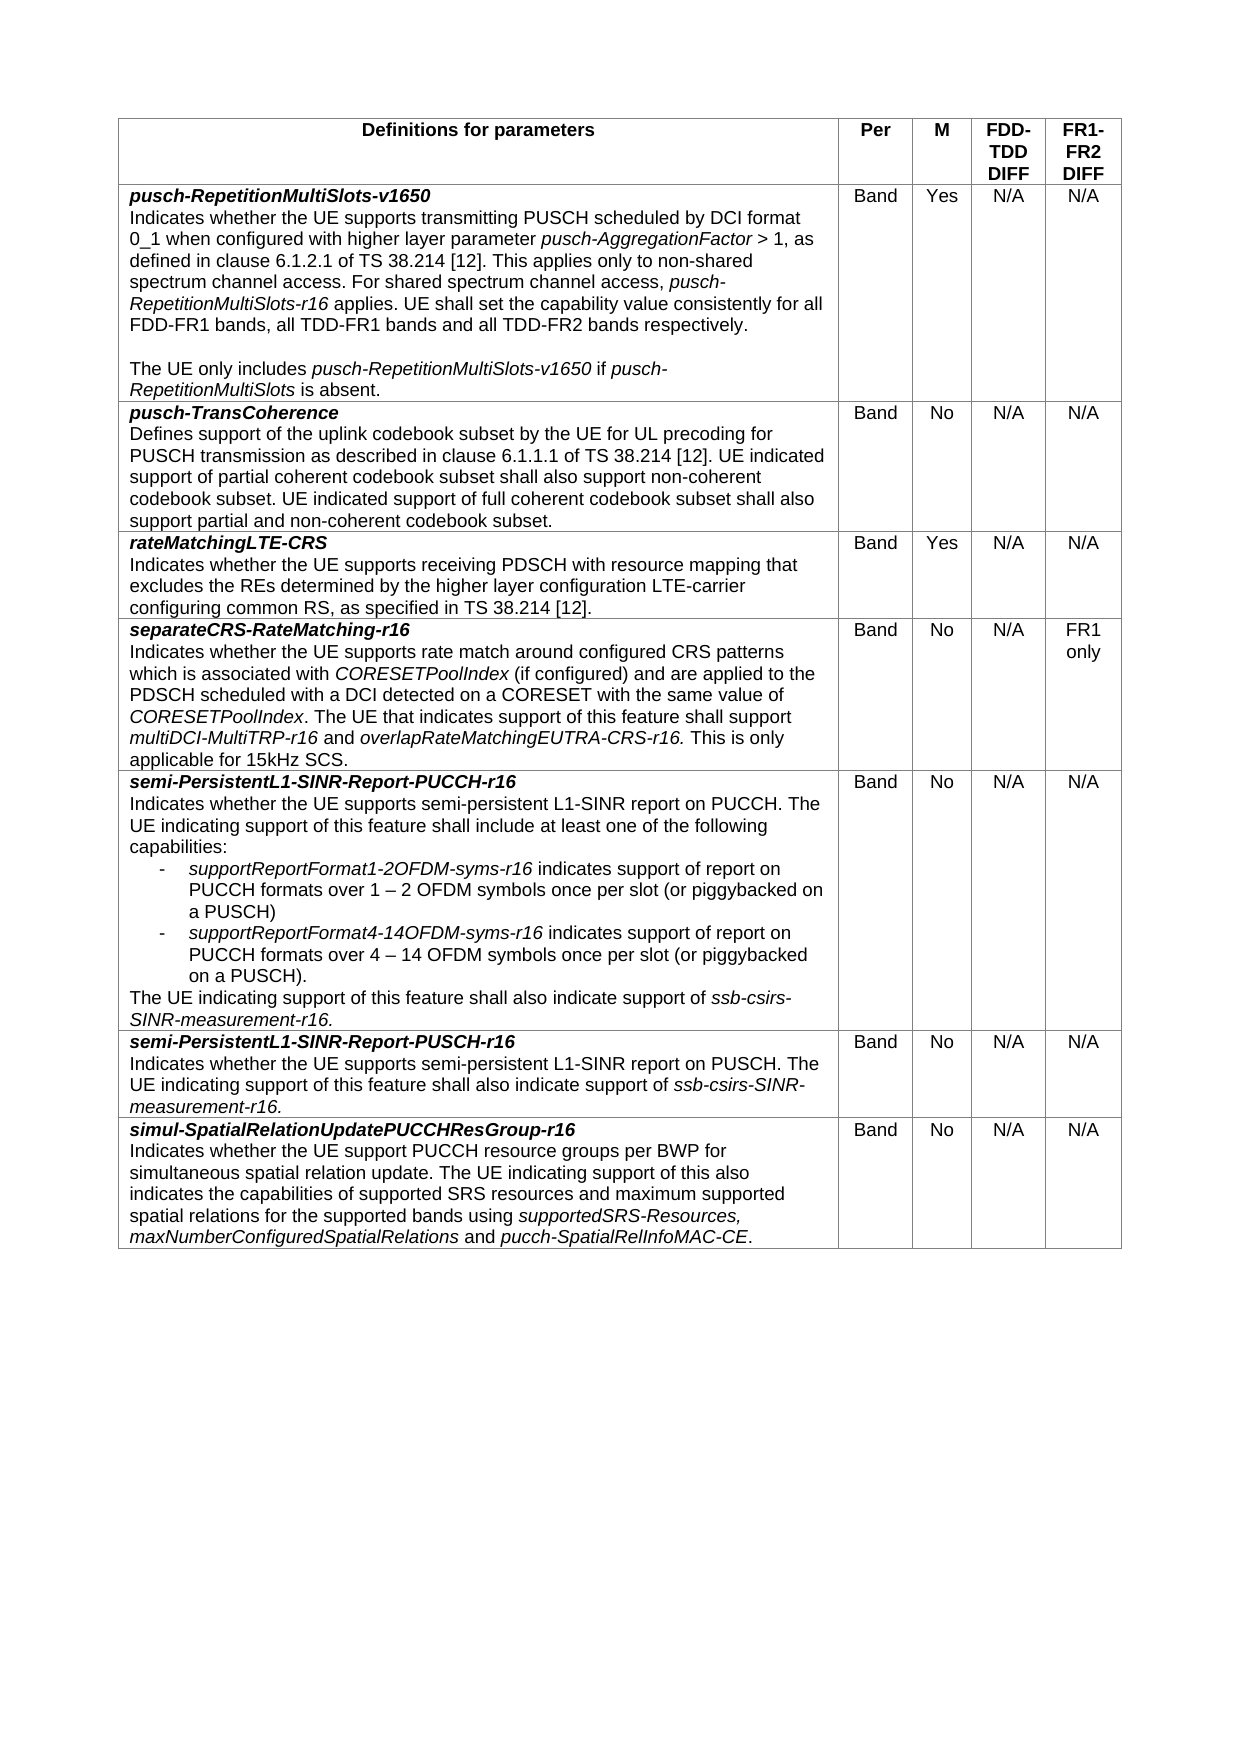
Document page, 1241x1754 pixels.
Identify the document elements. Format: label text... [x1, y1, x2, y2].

table_cell No [913, 1118, 971, 1248]
table_cell N/A [972, 771, 1045, 1030]
table_cell N/A [1046, 1118, 1121, 1248]
table_cell FR1 only [1046, 619, 1121, 770]
table_cell N/A [1046, 771, 1121, 1030]
table_cell separateCRS-RateMatching-r16 Indicates whether the UE supports rate match around configured CRS patterns which is associated with CORESETPoolIndex (if configured) and are applied to the PDSCH scheduled with a DCI detected on a CORESET with the same value of CORESETPoolIndex. The UE that indicates support of this feature shall support multiDCI-MultiTRP-r16 and overlapRateMatchingEUTRA-CRS-r16. This is only applicable for 15kHz SCS. [119, 619, 838, 770]
table_cell N/A [1046, 402, 1121, 531]
table_cell N/A [1046, 185, 1121, 401]
table_cell No [913, 402, 971, 531]
table_cell Band [839, 1118, 912, 1248]
table_cell pusch-RepetitionMultiSlots-v1650 Indicates whether the UE supports transmitting PUSCH scheduled by DCI format 0_1 when configured with higher layer parameter pusch-AggregationFactor > 1, as defined in clause 6.1.2.1 of TS 38.214 [12]. This applies only to non-shared spectrum channel access. For shared spectrum channel access, pusch-RepetitionMultiSlots-r16 applies. UE shall set the capability value consistently for all FDD-FR1 bands, all TDD-FR1 bands and all TDD-FR2 bands respectively. The UE only includes pusch-RepetitionMultiSlots-v1650 if pusch-RepetitionMultiSlots is absent. [119, 185, 838, 401]
table_cell Yes [913, 532, 971, 618]
table_cell No [913, 771, 971, 1030]
table_header Per [839, 119, 912, 184]
table_cell Yes [913, 185, 971, 401]
table_cell No [913, 1031, 971, 1117]
table_cell semi-PersistentL1-SINR-Report-PUCCH-r16 Indicates whether the UE supports semi-persistent L1-SINR report on PUCCH. The UE indicating support of this feature shall include at least one of the following capabilities: - supportReportFormat1-2OFDM-syms-r16 indicates support of report on PUCCH formats over 1 – 2 OFDM symbols once per slot (or piggybacked on a PUSCH) - supportReportFormat4-14OFDM-syms-r16 indicates support of report on PUCCH formats over 4 – 14 OFDM symbols once per slot (or piggybacked on a PUSCH). The UE indicating support of this feature shall also indicate support of ssb-csirs-SINR-measurement-r16. [119, 771, 838, 1030]
table_cell N/A [972, 619, 1045, 770]
table_cell N/A [1046, 1031, 1121, 1117]
table_cell Band [839, 532, 912, 618]
table_cell N/A [972, 402, 1045, 531]
table_cell Band [839, 619, 912, 770]
table_cell Band [839, 185, 912, 401]
table_header M [913, 119, 971, 184]
table_cell Band [839, 402, 912, 531]
table_cell rateMatchingLTE-CRS Indicates whether the UE supports receiving PDSCH with resource mapping that excludes the REs determined by the higher layer configuration LTE-carrier configuring common RS, as specified in TS 38.214 [12]. [119, 532, 838, 618]
table_header Definitions for parameters [119, 119, 838, 184]
table_cell N/A [972, 1118, 1045, 1248]
table_header FR1-FR2 DIFF [1046, 119, 1121, 184]
table_header FDD-TDD DIFF [972, 119, 1045, 184]
table_cell No [913, 619, 971, 770]
table_cell N/A [972, 532, 1045, 618]
table_cell N/A [1046, 532, 1121, 618]
table_cell pusch-TransCoherence Defines support of the uplink codebook subset by the UE for UL precoding for PUSCH transmission as described in clause 6.1.1.1 of TS 38.214 [12]. UE indicated support of partial coherent codebook subset shall also support non-coherent codebook subset. UE indicated support of full coherent codebook subset shall also support partial and non-coherent codebook subset. [119, 402, 838, 531]
table_cell Band [839, 1031, 912, 1117]
table_cell simul-SpatialRelationUpdatePUCCHResGroup-r16 Indicates whether the UE support PUCCH resource groups per BWP for simultaneous spatial relation update. The UE indicating support of this also indicates the capabilities of supported SRS resources and maximum supported spatial relations for the supported bands using supportedSRS-Resources, maxNumberConfiguredSpatialRelations and pucch-SpatialRelInfoMAC-CE. [119, 1118, 838, 1248]
table_cell N/A [972, 1031, 1045, 1117]
table_cell Band [839, 771, 912, 1030]
table_cell semi-PersistentL1-SINR-Report-PUSCH-r16 Indicates whether the UE supports semi-persistent L1-SINR report on PUSCH. The UE indicating support of this feature shall also indicate support of ssb-csirs-SINR-measurement-r16. [119, 1031, 838, 1117]
table_cell N/A [972, 185, 1045, 401]
